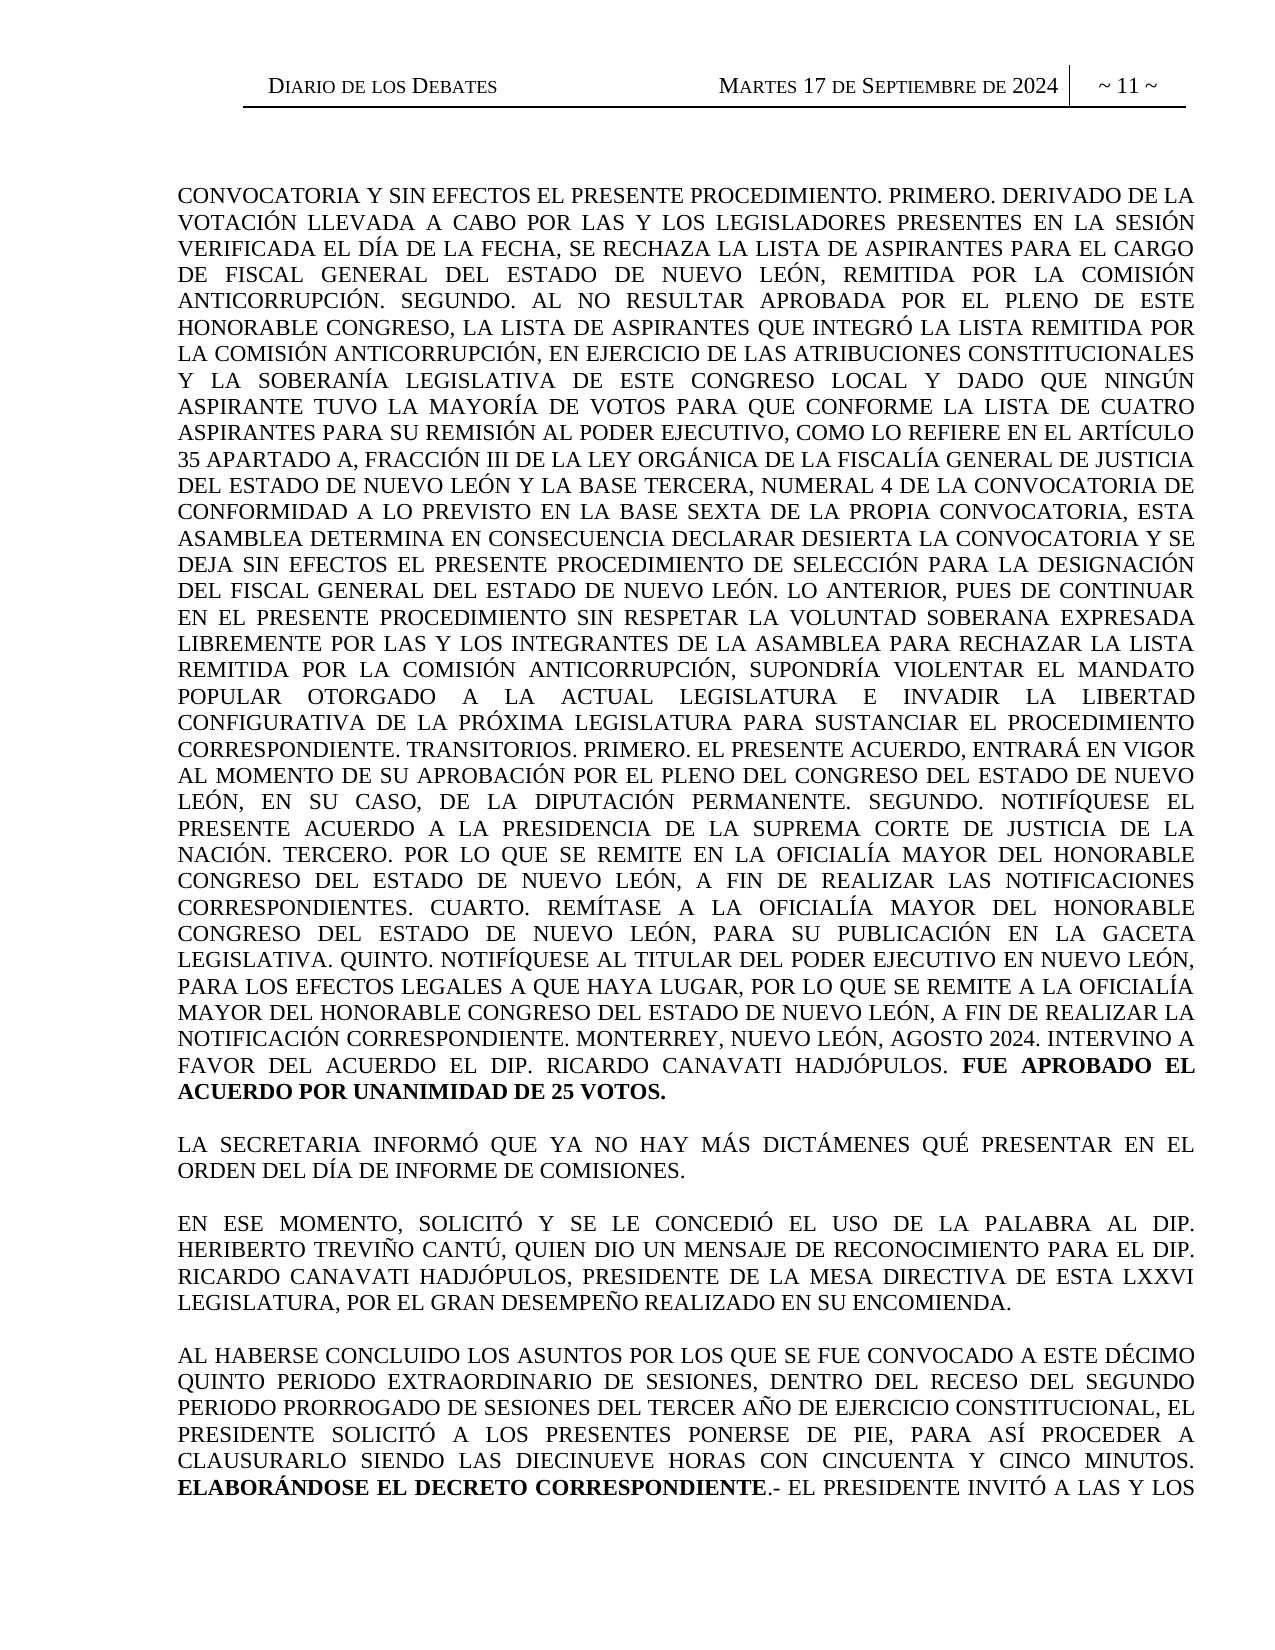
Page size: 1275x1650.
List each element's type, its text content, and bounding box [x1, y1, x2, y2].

text EN ESE MOMENTO, SOLICITÓ Y SE LE CONCEDIÓ EL USO DE LA PALABRA AL DIP. HERIBERTO TREVIÑO CANTÚ, QUIEN DIO UN MENSAJE DE RECONOCIMIENTO PARA EL DIP. RICARDO CANAVATI HADJÓPULOS, PRESIDENTE DE LA MESA DIRECTIVA DE ESTA LXXVI LEGISLATURA, POR EL GRAN DESEMPEÑO REALIZADO EN SU ENCOMIENDA. [177, 1210, 1196, 1315]
text LA SECRETARIA INFORMÓ QUE YA NO HAY MÁS DICTÁMENES QUÉ PRESENTAR EN EL ORDEN DEL DÍA DE INFORME DE COMISIONES. [177, 1131, 1196, 1184]
